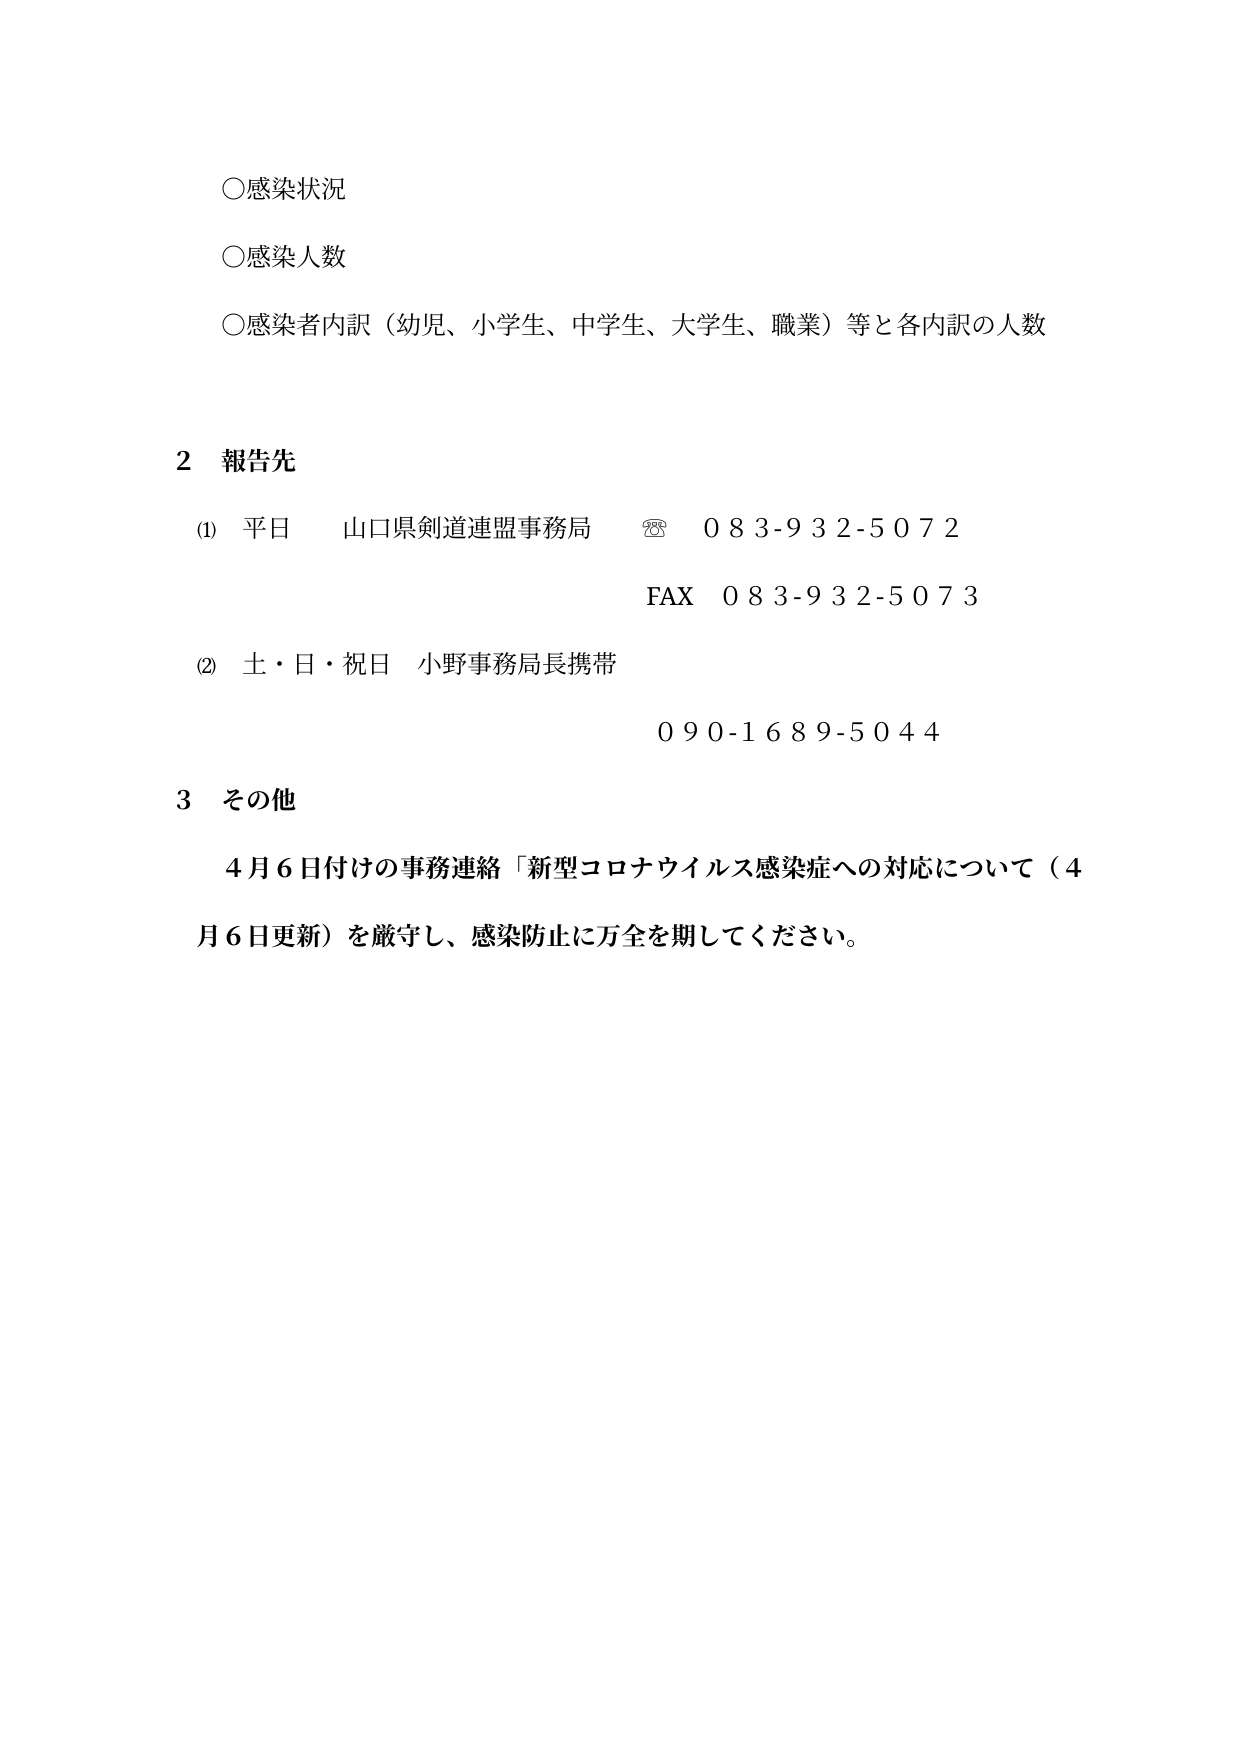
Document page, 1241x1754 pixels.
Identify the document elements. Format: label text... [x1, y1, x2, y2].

text ０９０-１６８９-５０４４ [171, 697, 1087, 765]
text ○感染者内訳（幼児、小学生、中学生、大学生、職業）等と各内訳の人数 [171, 289, 1087, 357]
text ⑵ 土・日・祝日 小野事務局長携帯 [171, 629, 1087, 697]
text FAX ０８３-９３２-５０７３ [171, 561, 1087, 629]
text ３ その他 [171, 765, 1087, 833]
text ○感染状況 [171, 153, 1087, 221]
text ２ 報告先 [171, 425, 1087, 493]
text ○感染人数 [171, 221, 1087, 289]
text ４月６日付けの事務連絡「新型コロナウイルス感染症への対応について（４月６日更新）を厳守し、感染防止に万全を期してください。 [196, 833, 1087, 968]
text ⑴ 平日 山口県剣道連盟事務局 ☏ ０８３-９３２-５０７２ [171, 493, 1087, 561]
